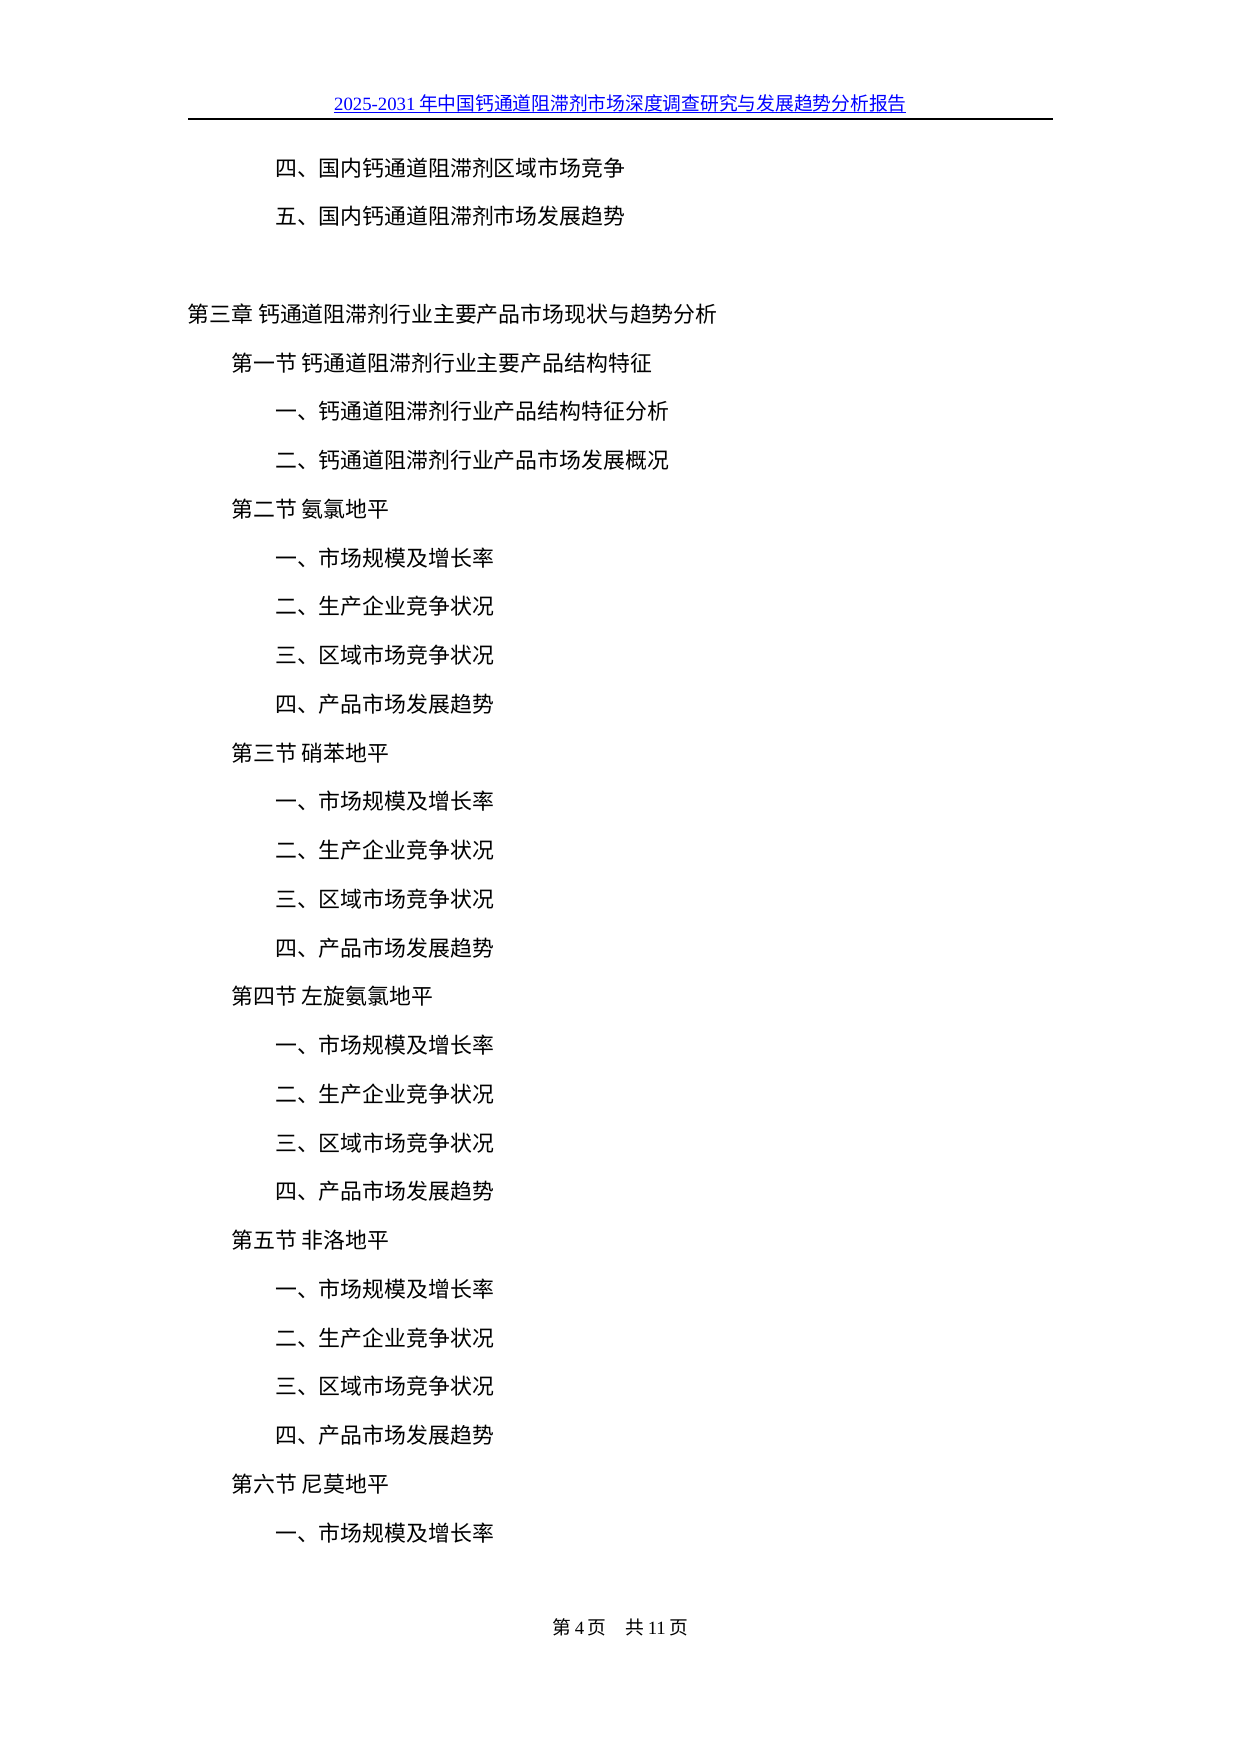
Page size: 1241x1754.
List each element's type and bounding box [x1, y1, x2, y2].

text [187, 150, 1053, 1548]
